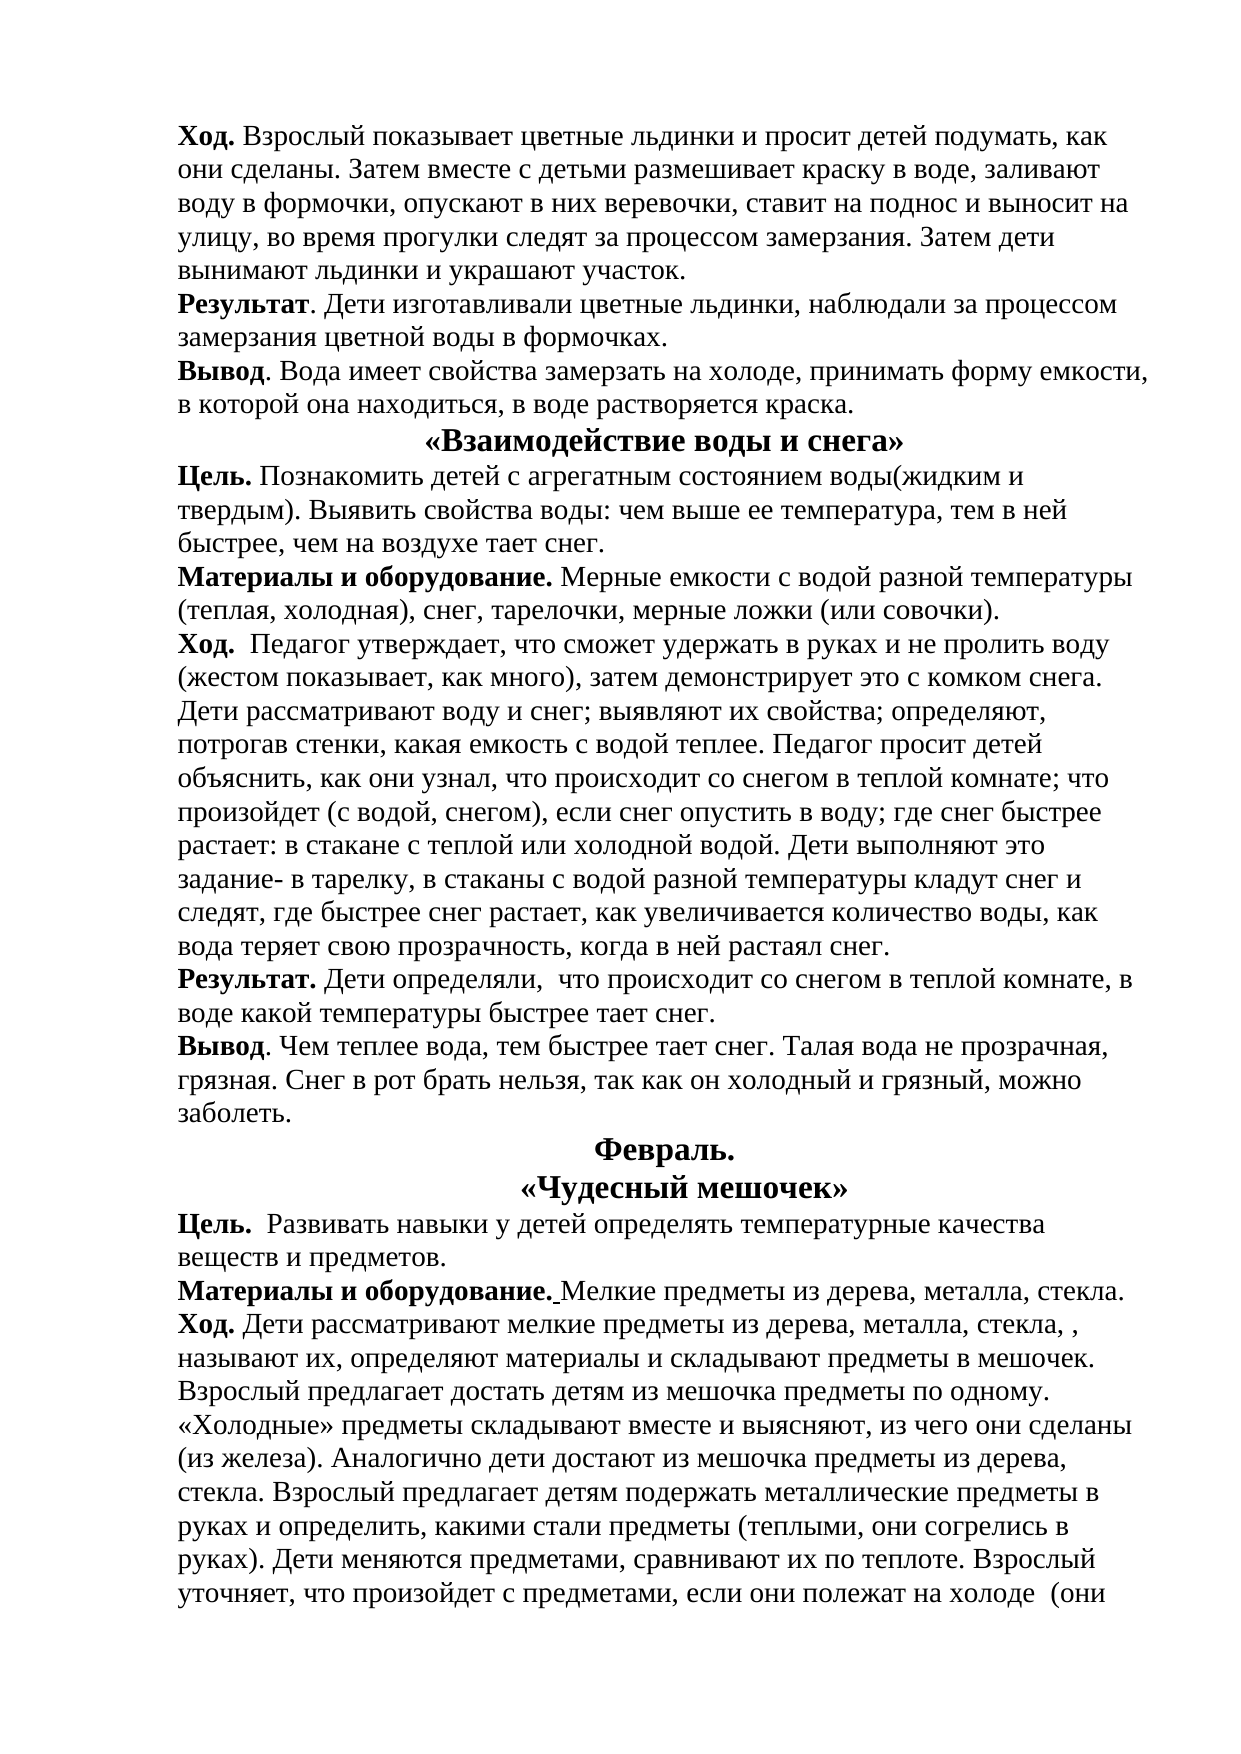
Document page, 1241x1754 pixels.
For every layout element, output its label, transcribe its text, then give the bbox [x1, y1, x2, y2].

text Результат. Дети изготавливали цветные льдинки, наблюдали за процессом замерзания цветной воды в формочках. [177, 286, 1152, 353]
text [177, 1306, 1152, 1608]
text Ход. Взрослый показывает цветные льдинки и просит детей подумать, как они сделаны. Затем вместе с детьми размешивает краску в воде, заливают воду в формочки, опускают в них веревочки, ставит на поднос и выносит на улицу, во время прогулки следят за процессом замерзания. Затем дети вынимают льдинки и украшают участок. [177, 118, 1152, 286]
text Результат. Дети определяли, что происходит со снегом в теплой комнате, в воде какой температуры быстрее тает снег. [177, 961, 1152, 1028]
text Ход. Педагог утверждает, что сможет удержать в руках и не пролить воду (жестом показывает, как много), затем демонстрирует это с комком снега. Дети рассматривают воду и снег; выявляют их свойства; определяют, потрогав стенки, какая емкость с водой теплее. Педагог просит детей объяснить, как они узнал, что происходит со снегом в теплой комнате; что произойдет (с водой, снегом), если снег опустить в воду; где снег быстрее растает: в стакане с теплой или холодной водой. Дети выполняют это задание- в тарелку, в стаканы с водой разной температуры кладут снег и следят, где быстрее снег растает, как увеличивается количество воды, как вода теряет свою прозрачность, когда в ней растаял снег. [177, 626, 1152, 961]
text «Взаимодействие воды и снега» [177, 420, 1152, 458]
text Цель. Развивать навыки у детей определять температурные качества веществ и предметов. [177, 1206, 1152, 1273]
text Цель. Познакомить детей с агрегатным состоянием воды(жидким и твердым). Выявить свойства воды: чем выше ее температура, тем в ней быстрее, чем на воздухе тает снег. [177, 458, 1152, 559]
text Февраль. [177, 1129, 1152, 1167]
text Вывод. Чем теплее вода, тем быстрее тает снег. Талая вода не прозрачная, грязная. Снег в рот брать нельзя, так как он холодный и грязный, можно заболеть. [177, 1028, 1152, 1129]
text Вывод. Вода имеет свойства замерзать на холоде, принимать форму емкости, в которой она находиться, в воде растворяется краска. [177, 353, 1152, 420]
text «Чудесный мешочек» [177, 1167, 1152, 1206]
text Материалы и оборудование. Мерные емкости с водой разной температуры (теплая, холодная), снег, тарелочки, мерные ложки (или совочки). [177, 559, 1152, 626]
text Материалы и оборудование. Мелкие предметы из дерева, металла, стекла. [177, 1273, 1152, 1306]
